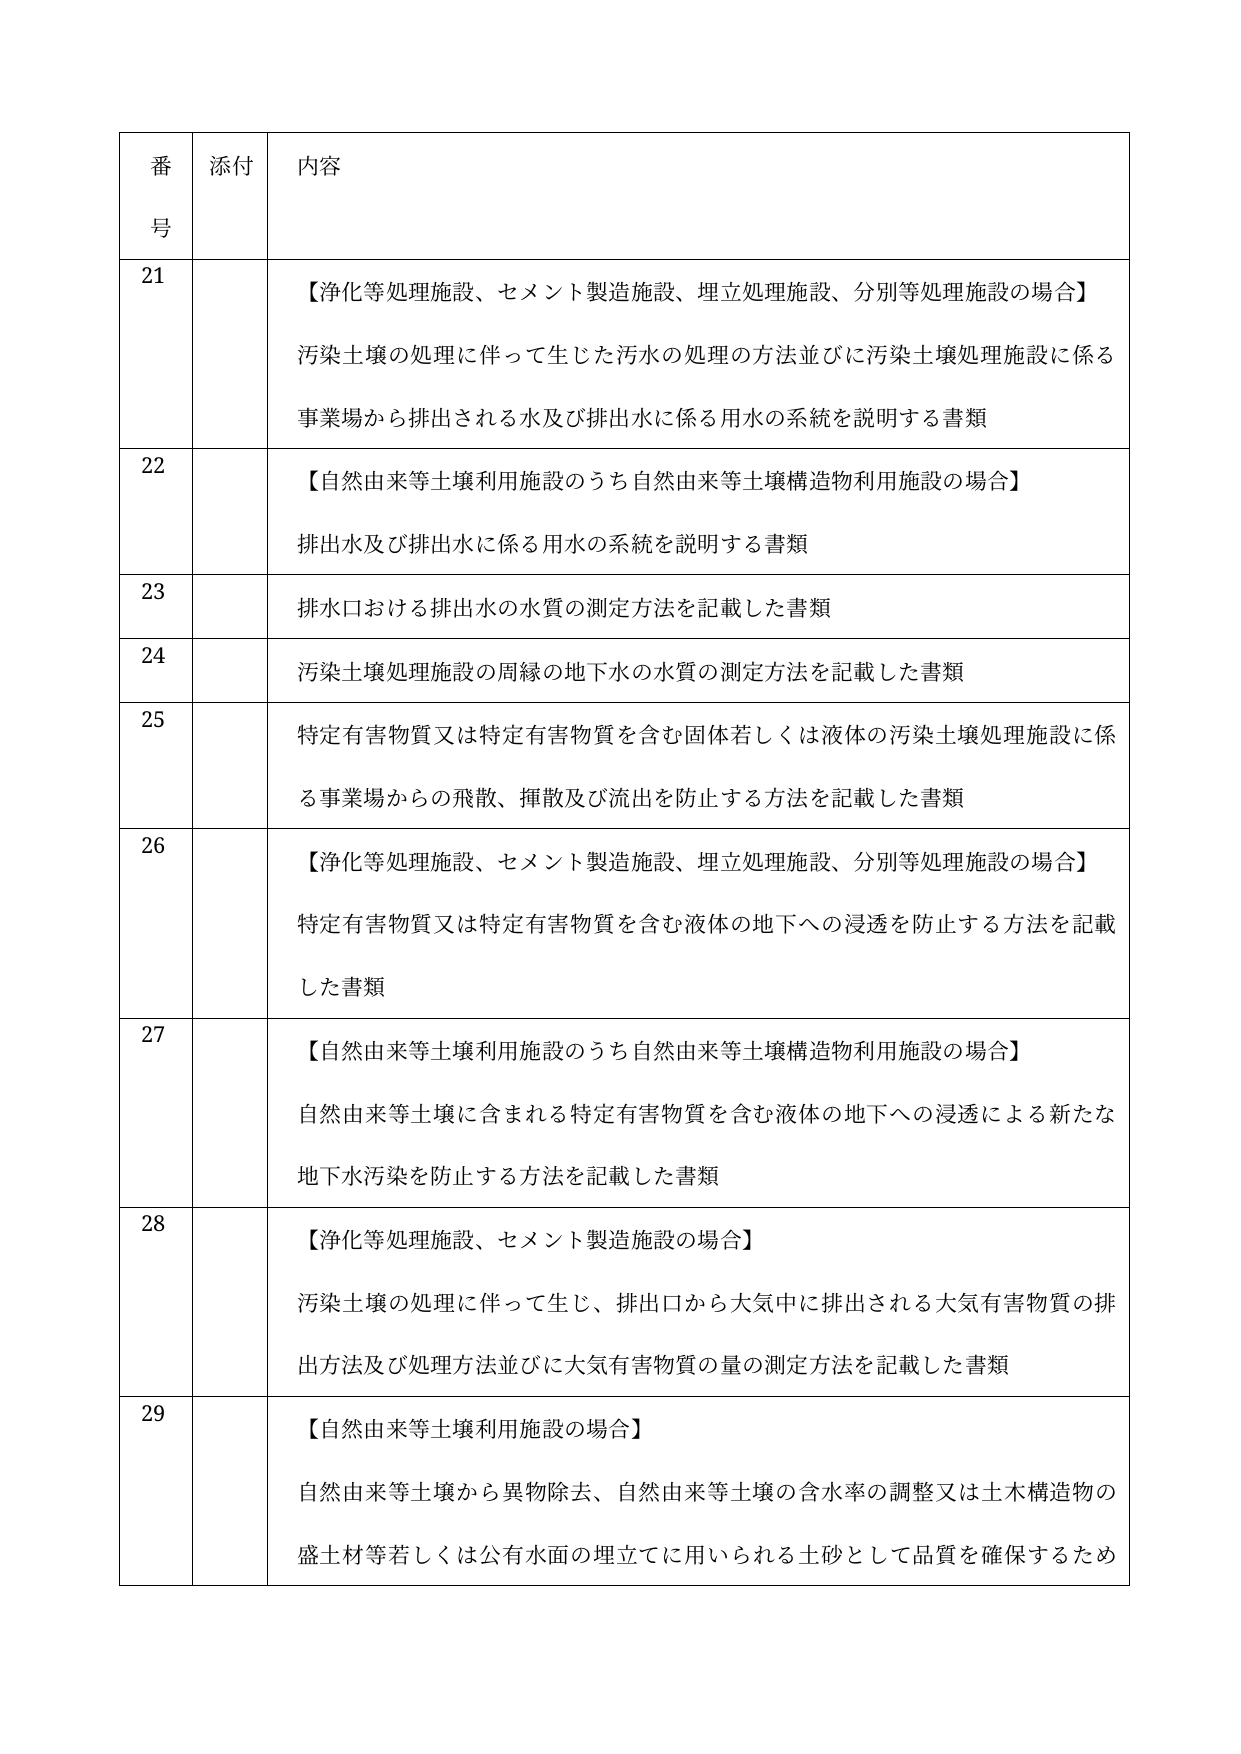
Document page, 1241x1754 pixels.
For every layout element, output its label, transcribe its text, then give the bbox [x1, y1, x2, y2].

table_header 内容 [268, 133, 1129, 259]
table_header 番号 [120, 133, 192, 259]
table_cell 28 [120, 1208, 192, 1396]
table_cell 【自然由来等土壌利用施設のうち自然由来等土壌構造物利用施設の場合】 自然由来等土壌に含まれる特定有害物質を含む液体の地下への浸透による新たな地下水汚染を防止する方法を記載した書類 [268, 1019, 1129, 1207]
table_cell 21 [120, 260, 192, 448]
table_cell 排水口おける排出水の水質の測定方法を記載した書類 [268, 575, 1129, 638]
table_cell 26 [120, 829, 192, 1017]
table_cell 23 [120, 575, 192, 638]
table_cell 【浄化等処理施設、セメント製造施設の場合】 汚染土壌の処理に伴って生じ、排出口から大気中に排出される大気有害物質の排出方法及び処理方法並びに大気有害物質の量の測定方法を記載した書類 [268, 1208, 1129, 1396]
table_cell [268, 1397, 1129, 1585]
table_cell 24 [120, 639, 192, 702]
table_cell [193, 1208, 267, 1396]
table_cell [193, 703, 267, 828]
table_cell [193, 575, 267, 638]
table_cell 特定有害物質又は特定有害物質を含む固体若しくは液体の汚染土壌処理施設に係る事業場からの飛散、揮散及び流出を防止する方法を記載した書類 [268, 703, 1129, 828]
table_cell 27 [120, 1019, 192, 1207]
table_cell 22 [120, 449, 192, 574]
table_cell [193, 449, 267, 574]
table_cell 25 [120, 703, 192, 828]
table_cell 【浄化等処理施設、セメント製造施設、埋立処理施設、分別等処理施設の場合】 特定有害物質又は特定有害物質を含む液体の地下への浸透を防止する方法を記載した書類 [268, 829, 1129, 1017]
table_cell 汚染土壌処理施設の周縁の地下水の水質の測定方法を記載した書類 [268, 639, 1129, 702]
table_cell 29 [120, 1397, 192, 1585]
table_cell 【浄化等処理施設、セメント製造施設、埋立処理施設、分別等処理施設の場合】 汚染土壌の処理に伴って生じた汚水の処理の方法並びに汚染土壌処理施設に係る事業場から排出される水及び排出水に係る用水の系統を説明する書類 [268, 260, 1129, 448]
table_cell 【自然由来等土壌利用施設のうち自然由来等土壌構造物利用施設の場合】 排出水及び排出水に係る用水の系統を説明する書類 [268, 449, 1129, 574]
table_cell [193, 1397, 267, 1585]
table_header 添付 [193, 133, 267, 259]
table_cell [193, 639, 267, 702]
table_cell [193, 260, 267, 448]
table_cell [193, 1019, 267, 1207]
table_cell [193, 829, 267, 1017]
